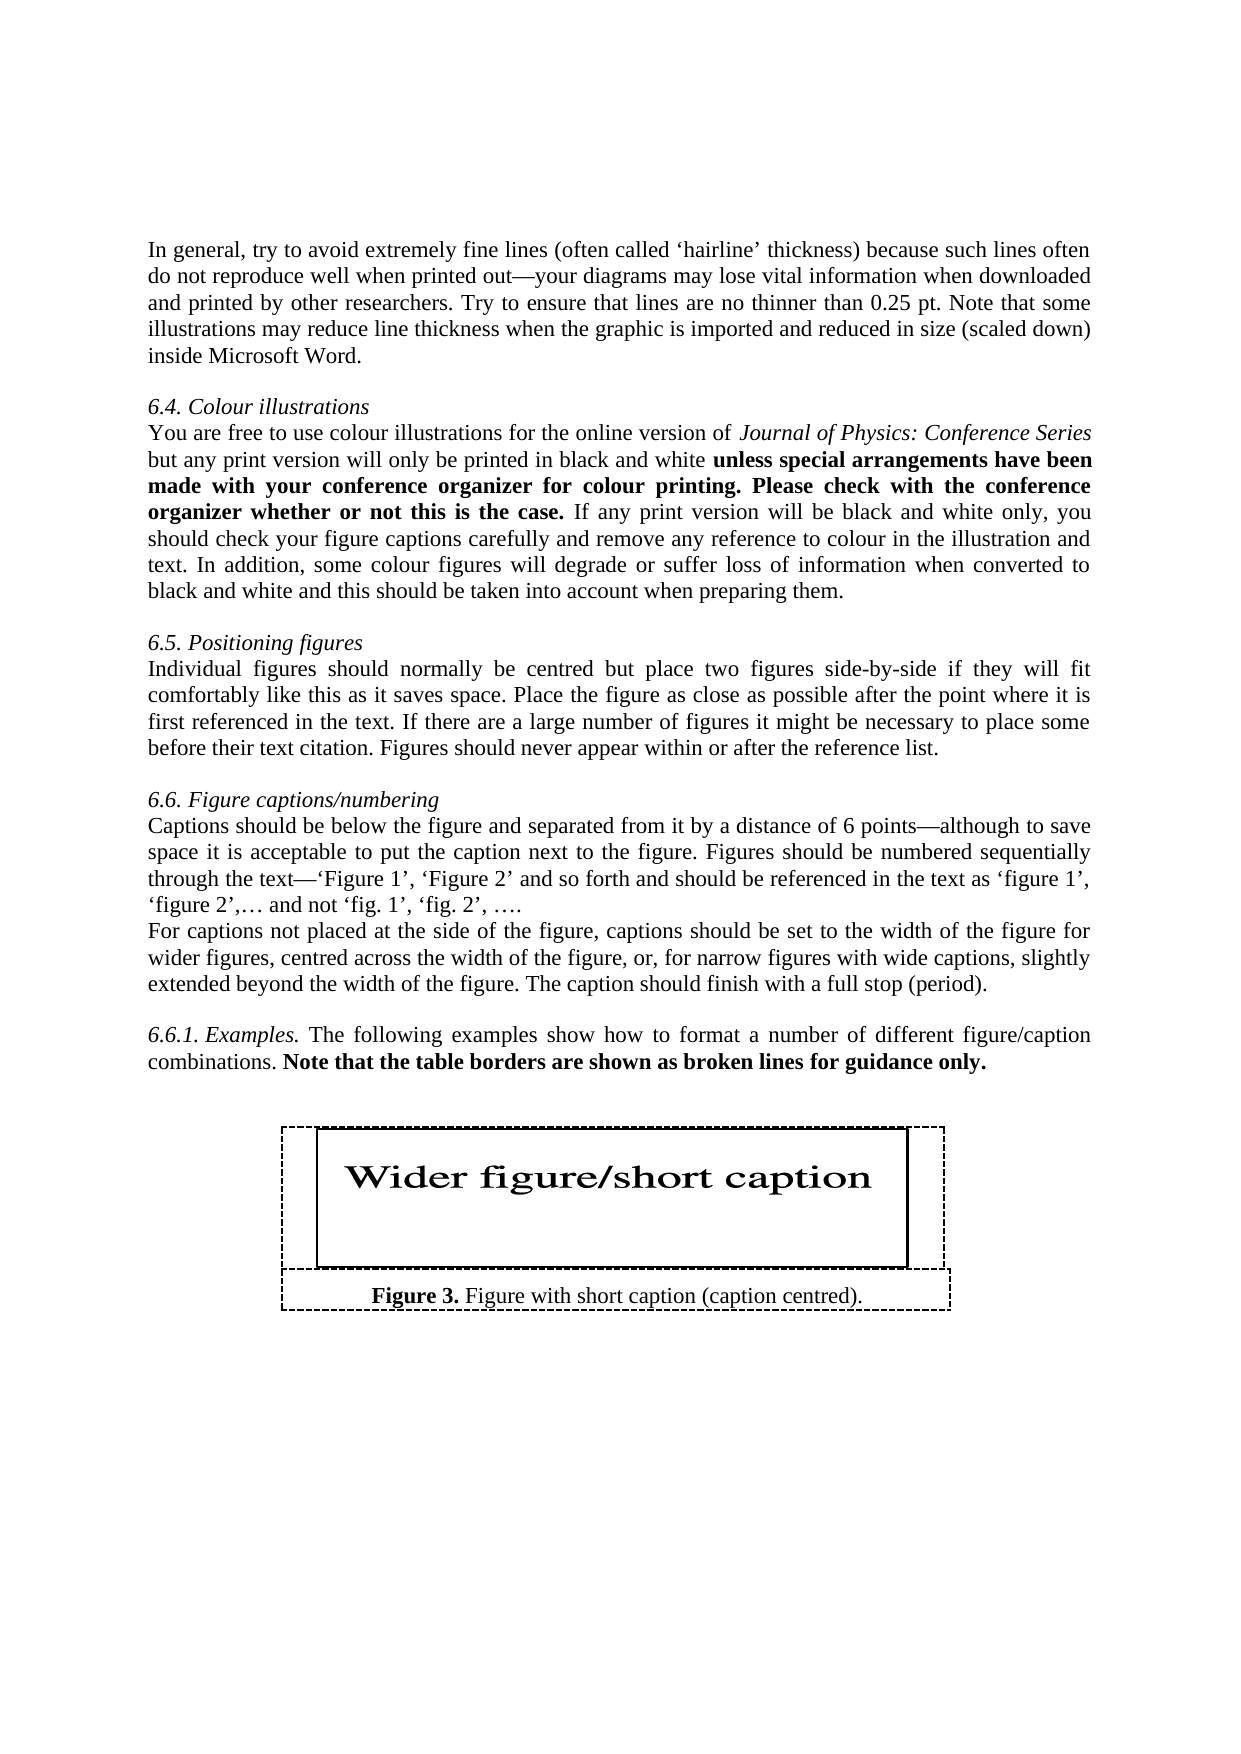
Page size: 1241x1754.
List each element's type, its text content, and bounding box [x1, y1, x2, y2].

text Examples. The following examples show how to format a number of different figure/caption combinations. Note that the table borders are shown as broken lines for guidance only. [148, 1021, 1092, 1074]
text Positioning figures [148, 629, 1092, 655]
text In general, try to avoid extremely fine lines (often called ‘hairline’ thickness) because such lines often do not reproduce well when printed out—your diagrams may lose vital information when downloaded and printed by other researchers. Try to ensure that lines are no thinner than 0.25 pt. Note that some illustrations may reduce line thickness when the graphic is imported and reduced in size (scaled down) inside Microsoft Word. [148, 236, 1092, 368]
table_header [282, 1126, 316, 1268]
text Figure captions/numbering [148, 786, 1092, 812]
text Individual figures should normally be centred but place two figures side-by-side if they will fit comfortably like this as it saves space. Place the figure as close as possible after the point where it is first referenced in the text. If there are a large number of figures it might be necessary to place some before their text citation. Figures should never appear within or after the reference list. [148, 655, 1092, 761]
table_cell Figure 3. Figure with short caption (caption centred). [282, 1268, 950, 1309]
text For captions not placed at the side of the figure, captions should be set to the width of the figure for wider figures, centred across the width of the figure, or, for narrow figures with wide captions, slightly extended beyond the width of the figure. The caption should finish with a full stop (period). [148, 917, 1092, 996]
text Colour illustrations [148, 393, 1092, 419]
text You are free to use colour illustrations for the online version of Journal of Physics: Conference Series but any print version will only be printed in black and white unless special arrangements have been made with your conference organizer for colour printing. Please check with the conference organizer whether or not this is the case. If any print version will be black and white only, you should check your figure captions carefully and remove any reference to colour in the illustration and text. In addition, some colour figures will degrade or suffer loss of information when converted to black and white and this should be taken into account when preparing them. [148, 419, 1092, 604]
text Captions should be below the figure and separated from it by a distance of 6 points—although to save space it is acceptable to put the caption next to the figure. Figures should be numbered sequentially through the text—‘Figure 1’, ‘Figure 2’ and so forth and should be referenced in the text as ‘figure 1’, ‘figure 2’,… and not ‘fig. 1’, ‘fig. 2’, …. [148, 812, 1092, 917]
table_header [909, 1126, 944, 1268]
